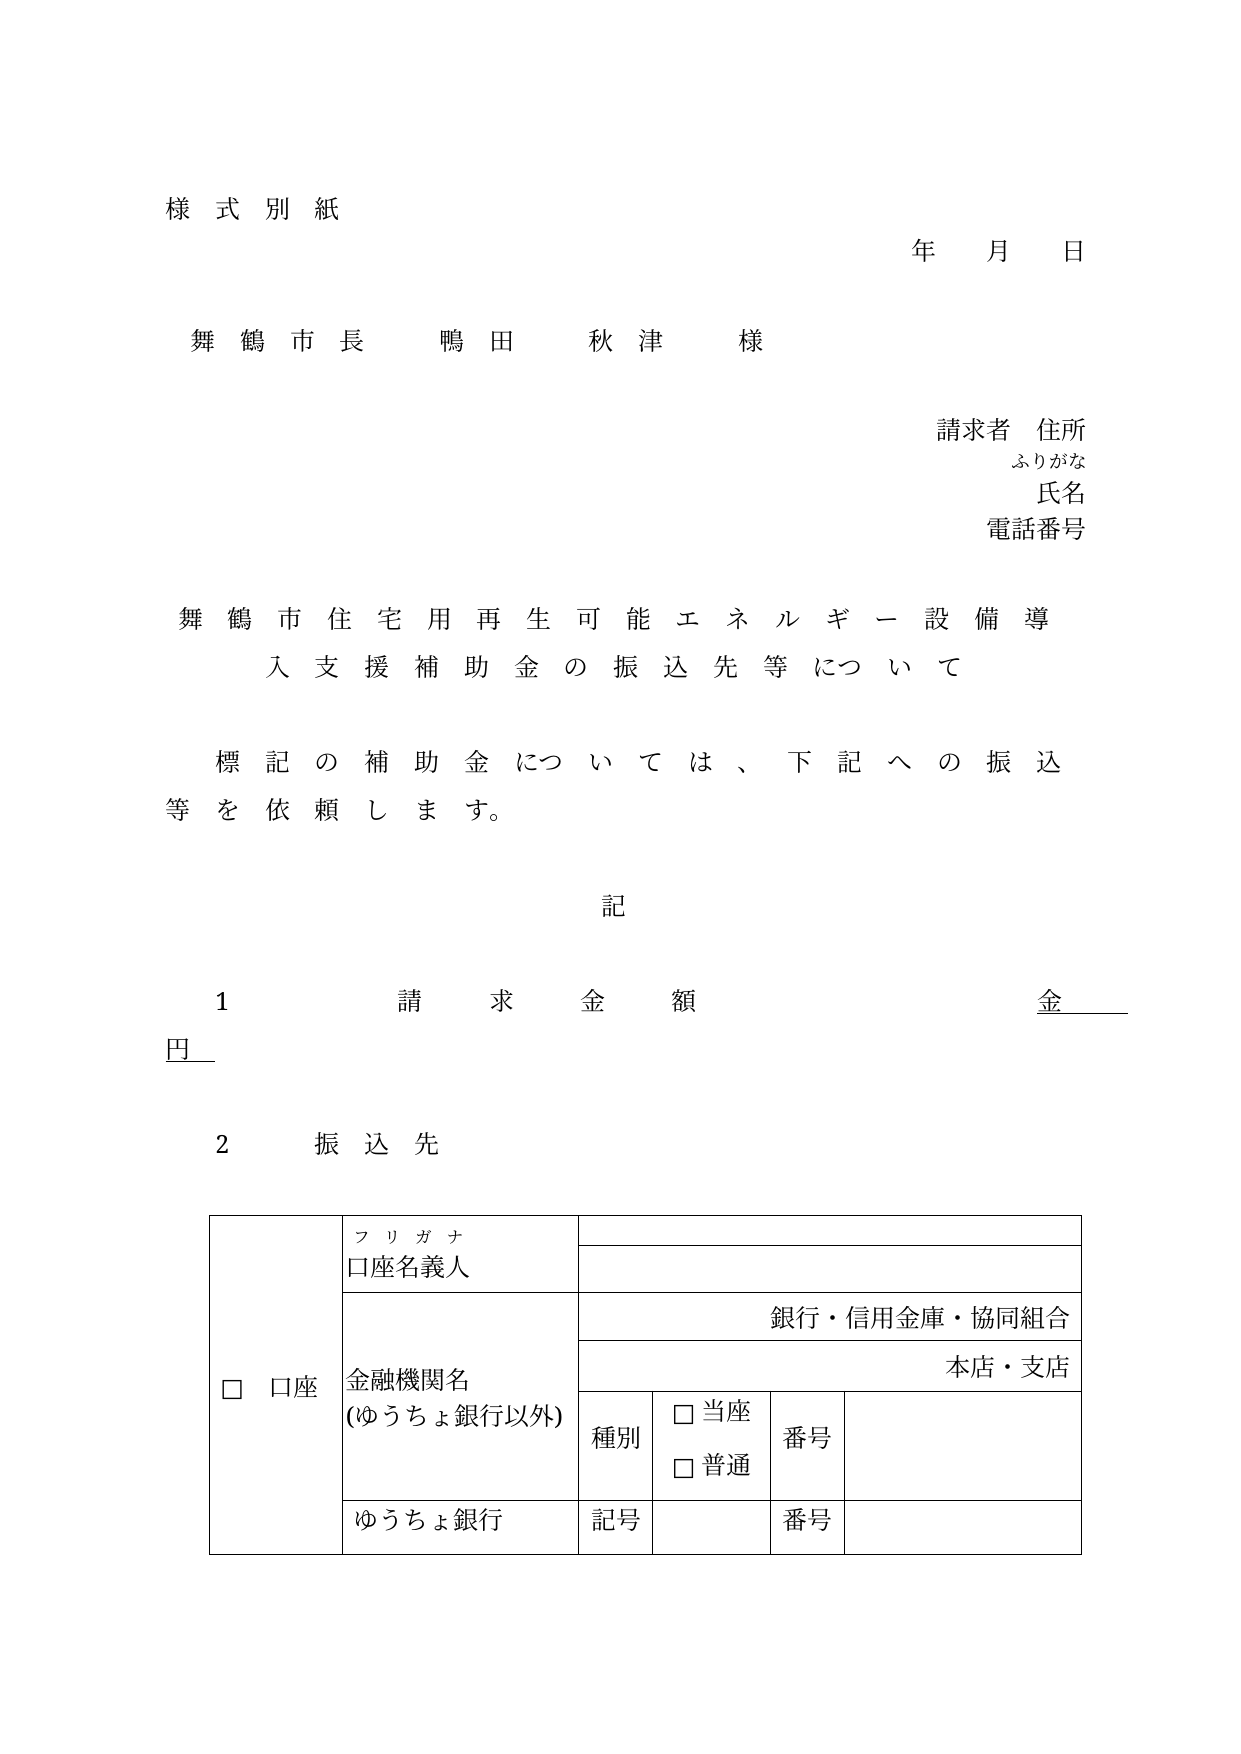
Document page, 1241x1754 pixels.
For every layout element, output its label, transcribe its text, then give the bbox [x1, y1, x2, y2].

text 舞鶴市長 鴨田 秋津 様 [165, 315, 1087, 363]
text 電話番号 [165, 510, 1087, 546]
table_header [579, 1216, 1081, 1244]
table_header [343, 1216, 578, 1292]
table_cell 本店・支店 [579, 1341, 1081, 1391]
text 請求者 住所 [165, 411, 1087, 447]
text 2 振込先 [165, 1119, 1087, 1167]
table_cell 種別 [579, 1392, 652, 1499]
table_cell □ 当座 □ 普通 [653, 1392, 770, 1499]
text 記 [165, 880, 1087, 928]
table_cell [845, 1501, 1081, 1554]
text 舞鶴市住宅用再生可能エネルギー設備導入支援補助金の振込先等について [165, 593, 1087, 689]
text 1 請求金額 金 円 [165, 976, 1087, 1072]
text 氏名 [165, 474, 1087, 510]
table_cell 番号 [771, 1501, 844, 1554]
table_cell [653, 1501, 770, 1554]
table_header □ 口座 [210, 1216, 342, 1554]
text 標記の補助金については、下記への振込等を依頼します。 [165, 737, 1087, 832]
table_cell 金融機関名 (ゆうちょ銀行以外) [343, 1293, 578, 1499]
text 様式別紙 [165, 184, 1087, 231]
table_cell 番号 [771, 1392, 844, 1499]
table_cell [579, 1246, 1081, 1292]
table_cell ゆうちょ銀行 [343, 1501, 578, 1554]
text ふりがな [165, 447, 1087, 474]
table_cell 銀行・信用金庫・協同組合 [579, 1293, 1081, 1340]
table_cell [845, 1392, 1081, 1499]
table_cell 記号 [579, 1501, 652, 1554]
text 年 月 日 [165, 231, 1087, 267]
